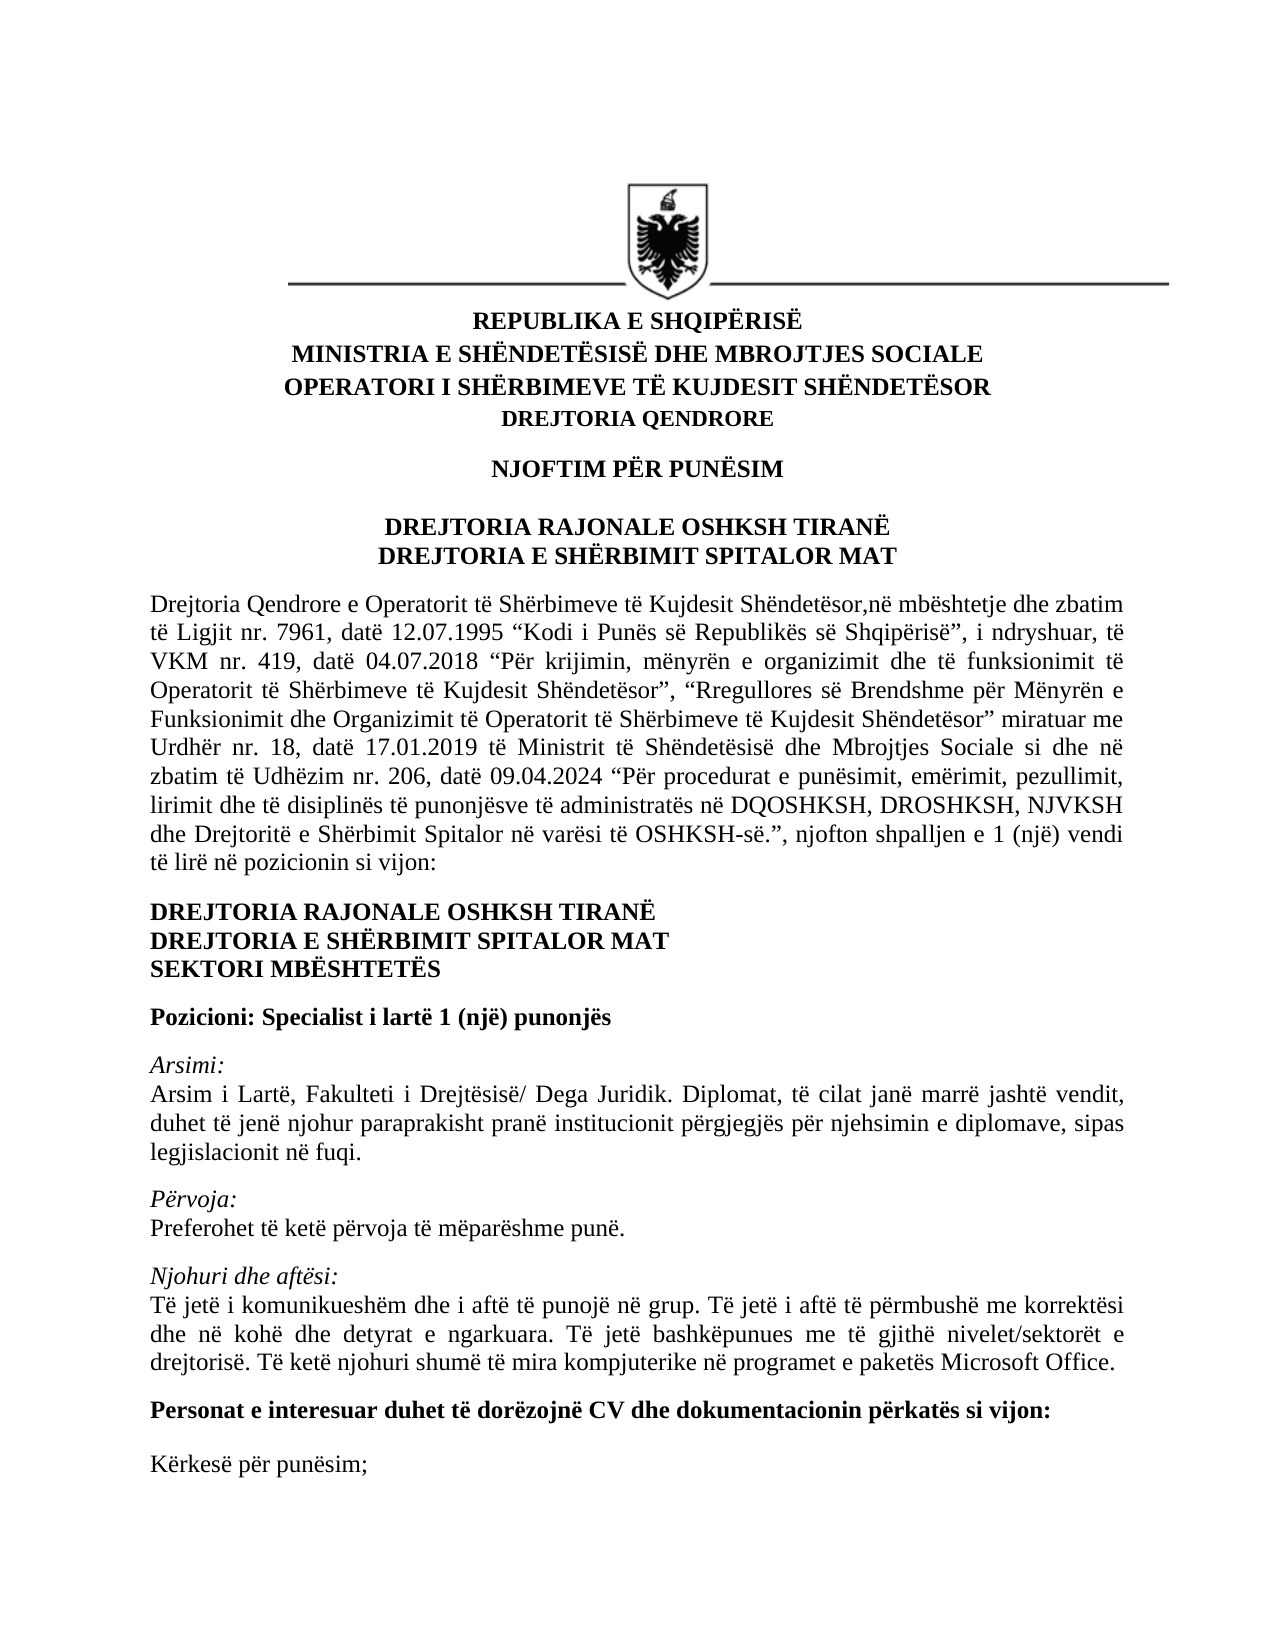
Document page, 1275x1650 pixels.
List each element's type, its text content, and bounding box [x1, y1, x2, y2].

text Të jetë i komunikueshëm dhe i aftë të punojë në grup. Të jetë i aftë të përmbushë me korrektësi dhe në kohë dhe detyrat e ngarkuara. Të jetë bashkëpunues me të gjithë nivelet/sektorët e drejtorisë. Të ketë njohuri shumë të mira kompjuterike në programet e paketës Microsoft Office. [150, 1290, 1125, 1376]
text DREJTORIA E SHËRBIMIT SPITALOR MAT [150, 926, 1125, 954]
text DREJTORIA RAJONALE OSHKSH TIRANË [150, 512, 1125, 541]
text NJOFTIM PËR PUNËSIM [150, 454, 1125, 483]
text DREJTORIA E SHËRBIMIT SPITALOR MAT [150, 541, 1125, 569]
text DREJTORIA QENDRORE [150, 405, 1125, 431]
text Personat e interesuar duhet të dorëzojnë CV dhe dokumentacionin përkatës si vijon: [150, 1395, 1125, 1424]
text DREJTORIA RAJONALE OSHKSH TIRANË [150, 897, 1125, 926]
text Kërkesë për punësim; [150, 1449, 1125, 1478]
text Përvoja: [150, 1184, 1125, 1213]
text Pozicioni: Specialist i lartë 1 (një) punonjës [150, 1002, 1125, 1031]
text Drejtoria Qendrore e Operatorit të Shërbimeve të Kujdesit Shëndetësor,në mbështetje dhe zbatim të Ligjit nr. 7961, datë 12.07.1995 “Kodi i Punës së Republikës së Shqipërisë”, i ndryshuar, të VKM nr. 419, datë 04.07.2018 “Për krijimin, mënyrën e organizimit dhe të funksionimit të Operatorit të Shërbimeve të Kujdesit Shëndetësor”, “Rregullores së Brendshme për Mënyrën e Funksionimit dhe Organizimit të Operatorit të Shërbimeve të Kujdesit Shëndetësor” miratuar me Urdhër nr. 18, datë 17.01.2019 të Ministrit të Shëndetësisë dhe Mbrojtjes Sociale si dhe në zbatim të Udhëzim nr. 206, datë 09.04.2024 “Për procedurat e punësimit, emërimit, pezullimit, lirimit dhe të disiplinës të punonjësve të administratës në DQOSHKSH, DROSHKSH, NJVKSH dhe Drejtoritë e Shërbimit Spitalor në varësi të OSHKSH-së.”, njofton shpalljen e 1 (një) vendi të lirë në pozicionin si vijon: [150, 589, 1125, 876]
picture [288, 183, 1170, 302]
text OPERATORI I SHËRBIMEVE TË KUJDESIT SHËNDETËSOR [150, 372, 1125, 401]
text REPUBLIKA E SHQIPËRISË [150, 215, 1125, 335]
text Njohuri dhe aftësi: [150, 1261, 1125, 1290]
text Arsim i Lartë, Fakulteti i Drejtësisë/ Dega Juridik. Diplomat, të cilat janë marrë jashtë vendit, duhet të jenë njohur paraprakisht pranë institucionit përgjegjës për njehsimin e diplomave, sipas legjislacionit në fuqi. [150, 1079, 1125, 1165]
text Preferohet të ketë përvoja të mëparëshme punë. [150, 1213, 1125, 1242]
text MINISTRIA E SHËNDETËSISË DHE MBROJTJES SOCIALE [150, 339, 1125, 368]
text SEKTORI MBËSHTETËS [150, 954, 1125, 983]
text Arsimi: [150, 1050, 1125, 1079]
